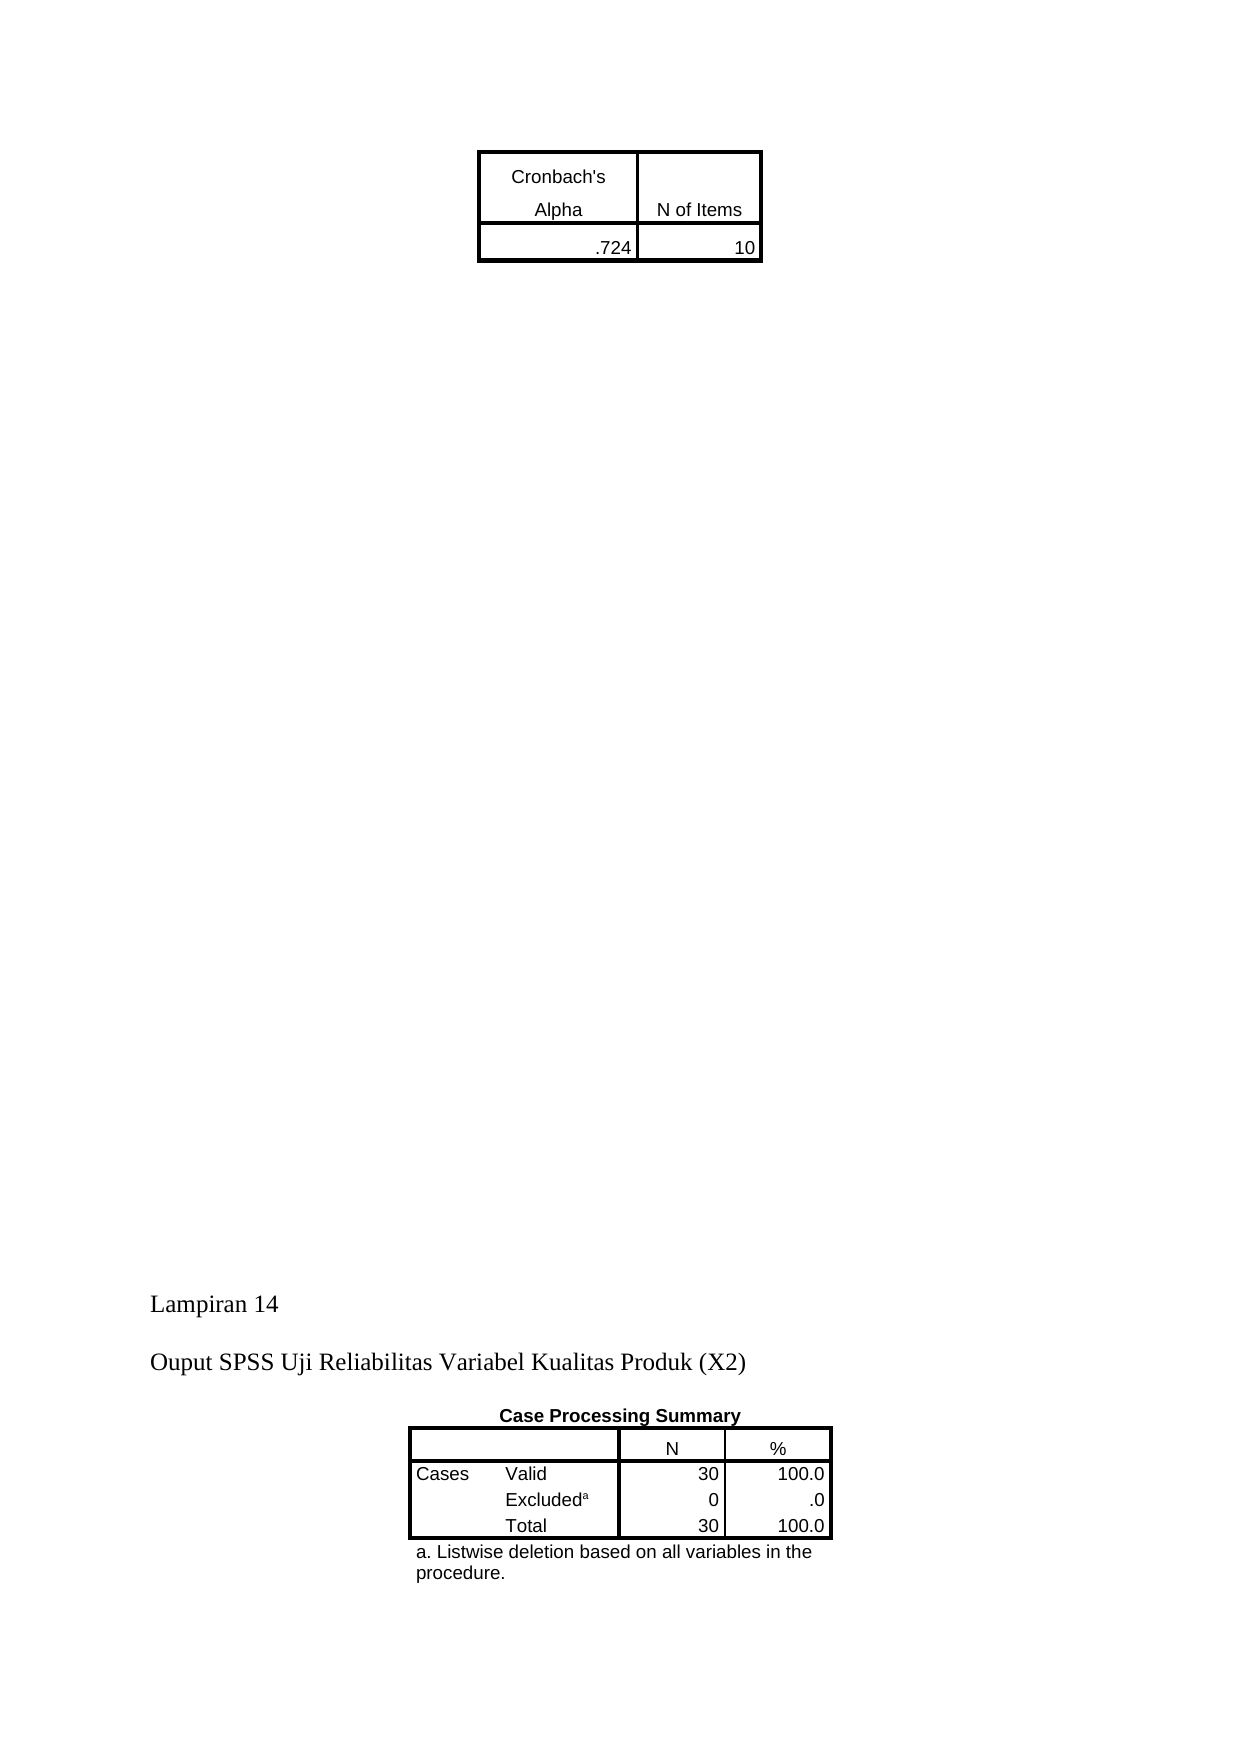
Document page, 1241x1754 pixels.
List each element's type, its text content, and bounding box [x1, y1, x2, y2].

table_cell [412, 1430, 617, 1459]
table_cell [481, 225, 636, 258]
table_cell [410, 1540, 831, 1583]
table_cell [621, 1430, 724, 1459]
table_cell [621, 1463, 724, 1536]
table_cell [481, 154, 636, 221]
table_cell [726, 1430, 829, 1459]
text Lampiran 14 [150, 1289, 1090, 1317]
text Ouput SPSS Uji Reliabilitas Variabel Kualitas Produk (X2) [150, 1347, 1090, 1375]
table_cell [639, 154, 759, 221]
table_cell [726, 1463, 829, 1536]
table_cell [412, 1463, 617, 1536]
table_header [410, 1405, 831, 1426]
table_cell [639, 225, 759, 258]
